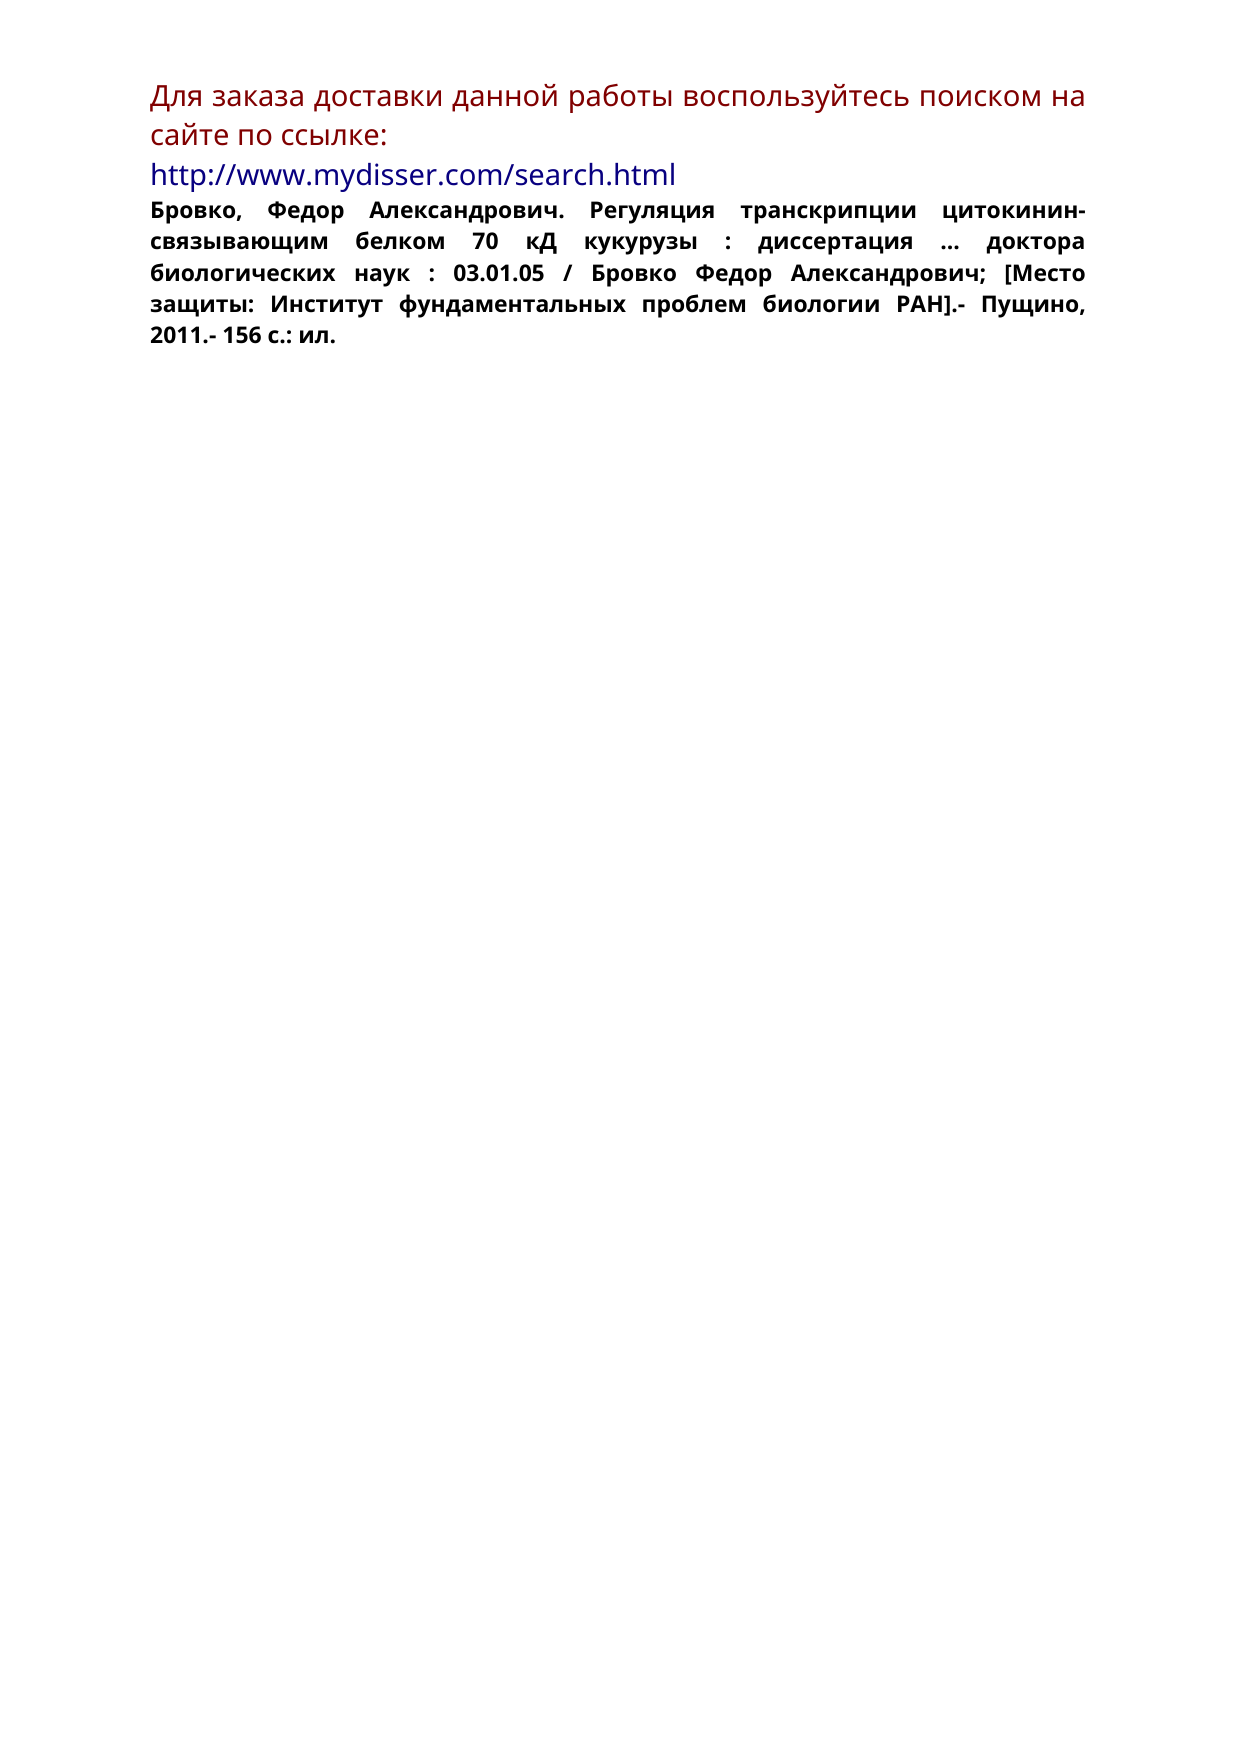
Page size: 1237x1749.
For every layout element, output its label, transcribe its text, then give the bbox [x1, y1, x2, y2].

text Бровко, Федор Александрович. Регуляция транскрипции цитокинин-связывающим белком 70 кД кукурузы : диссертация ... доктора биологических наук : 03.01.05 / Бровко Федор Александрович; [Место защиты: Институт фундаментальных проблем биологии РАН].- Пущино, 2011.- 156 с.: ил. [150, 194, 1086, 350]
